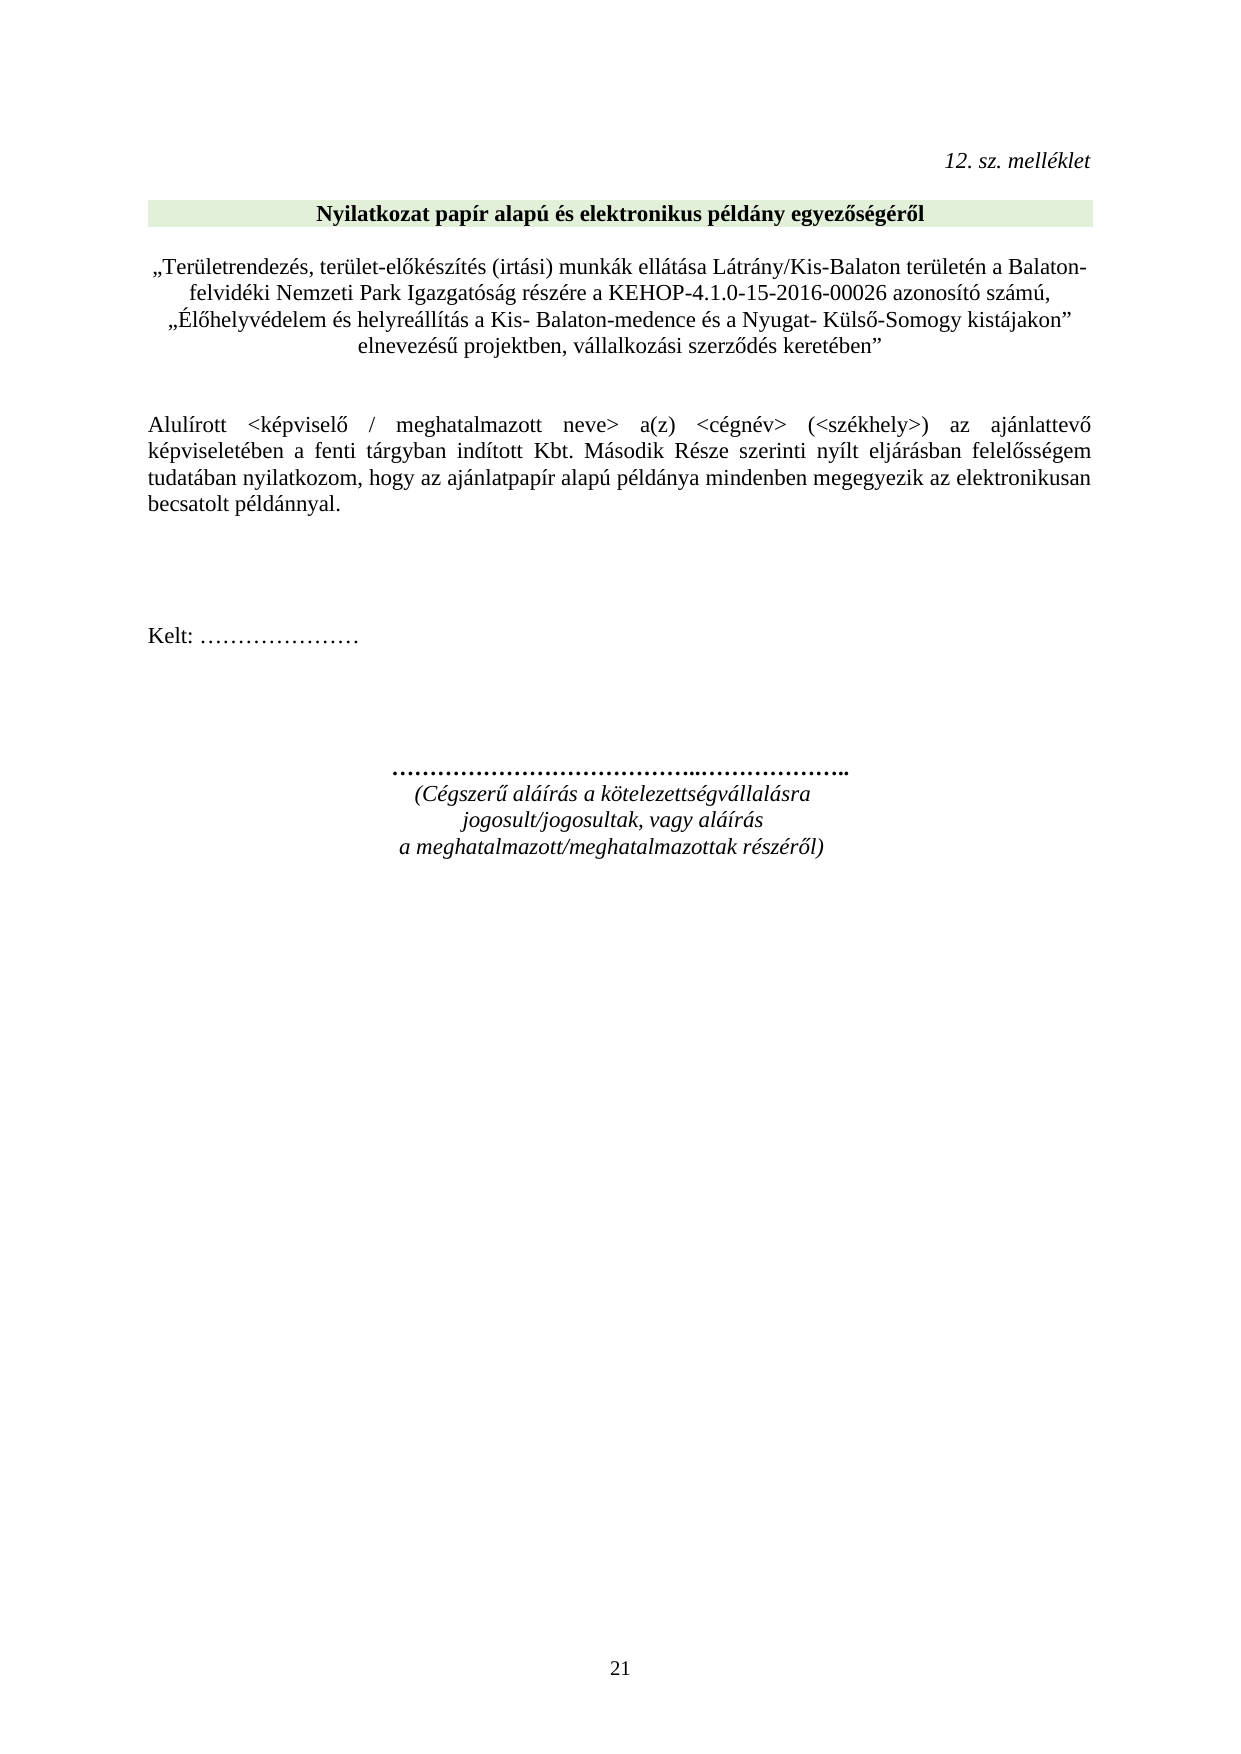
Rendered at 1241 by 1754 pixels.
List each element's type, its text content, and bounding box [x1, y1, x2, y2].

text jogosult/jogosultak, vagy aláírás [148, 806, 1078, 833]
text …………………………………..……………….. [148, 754, 1093, 780]
text 12. sz. melléklet [148, 148, 1093, 174]
text Kelt: ………………… [148, 622, 1093, 648]
text „Területrendezés, terület-előkészítés (irtási) munkák ellátása Látrány/Kis-Balaton területén a Balaton-felvidéki Nemzeti Park Igazgatóság részére a KEHOP-4.1.0-15-2016-00026 azonosító számú, „Élőhelyvédelem és helyreállítás a Kis- Balaton-medence és a Nyugat- Külső-Somogy kistájakon” elnevezésű projektben, vállalkozási szerződés keretében” [148, 253, 1093, 358]
text a meghatalmazott/meghatalmazottak részéről) [148, 833, 1078, 859]
text Alulírott <képviselő / meghatalmazott neve> a(z) <cégnév> (<székhely>) az ajánlattevő képviseletében a fenti tárgyban indított Kbt. Második Része szerinti nyílt eljárásban felelősségem tudatában nyilatkozom, hogy az ajánlatpapír alapú példánya mindenben megegyezik az elektronikusan becsatolt példánnyal. [148, 411, 1093, 517]
text (Cégszerű aláírás a kötelezettségvállalásra [148, 780, 1078, 806]
text Nyilatkozat papír alapú és elektronikus példány egyezőségéről [148, 200, 1093, 227]
